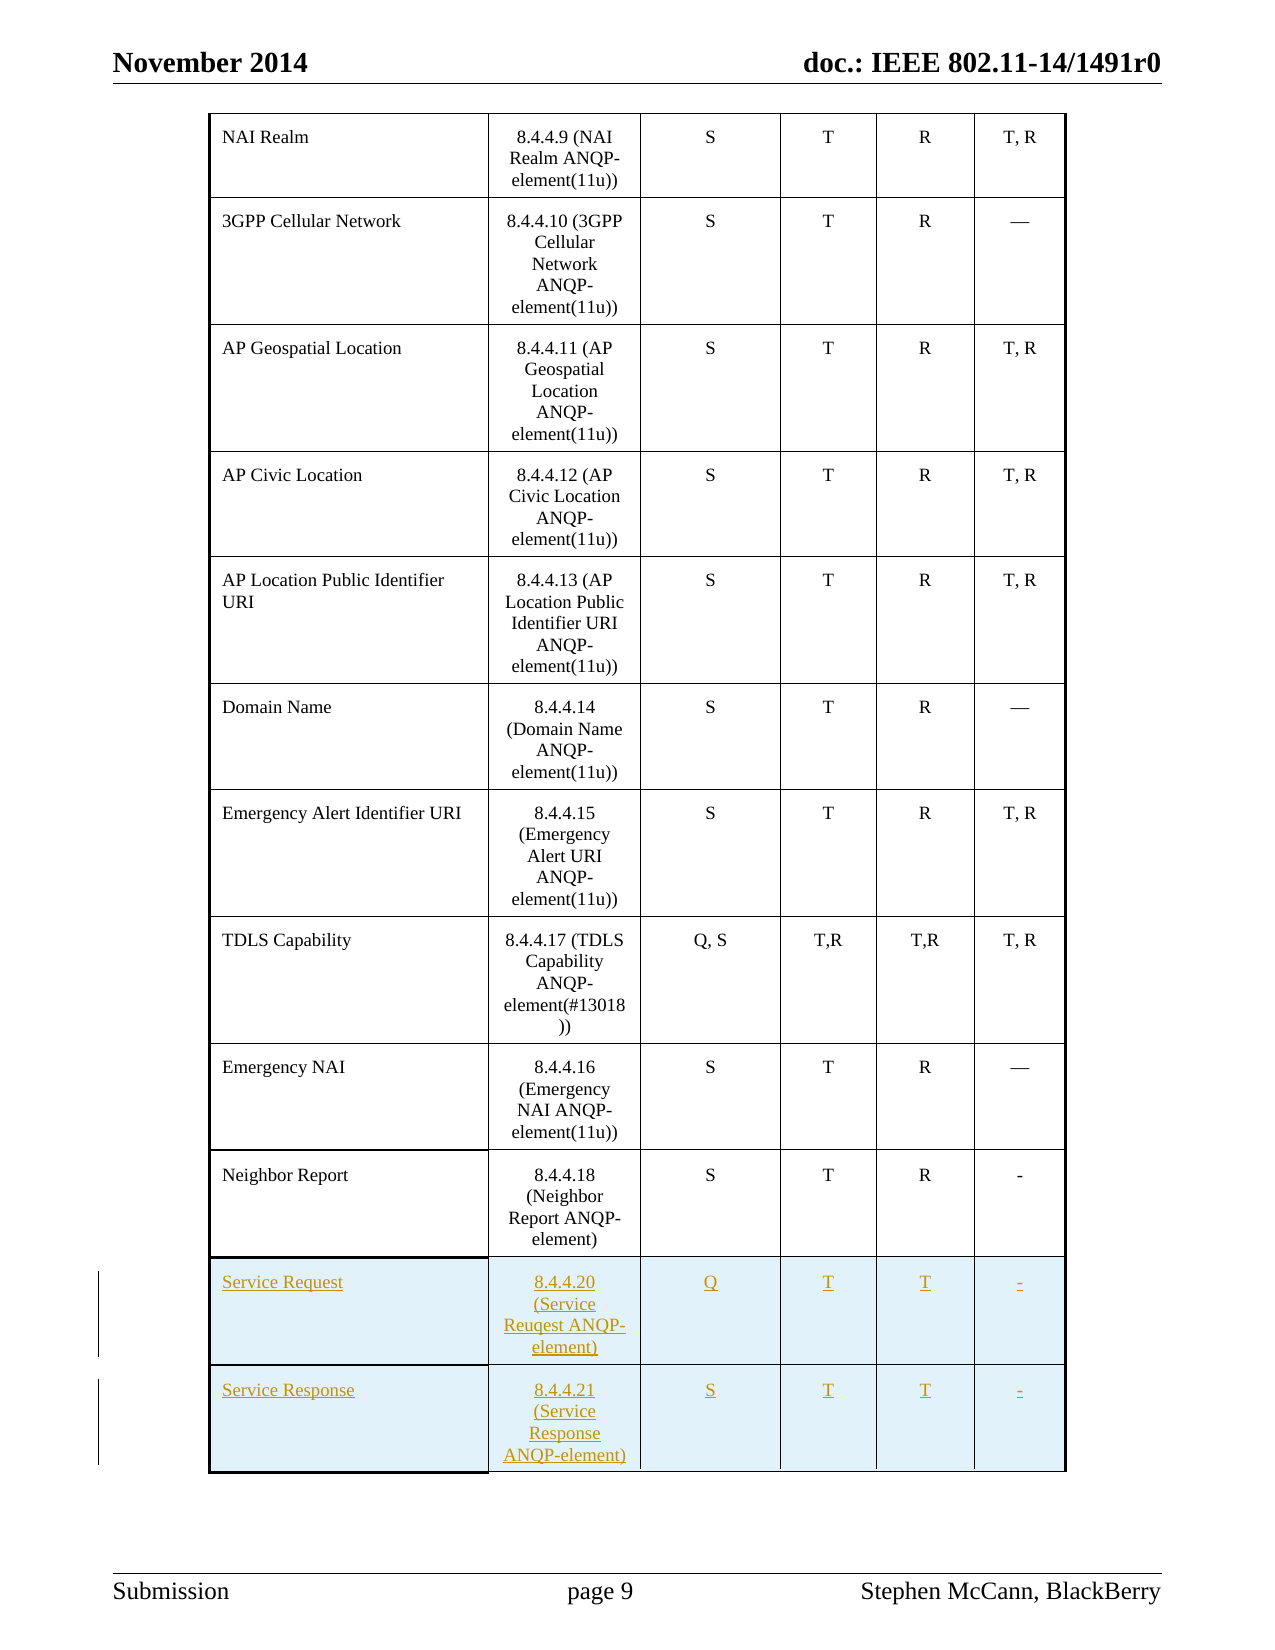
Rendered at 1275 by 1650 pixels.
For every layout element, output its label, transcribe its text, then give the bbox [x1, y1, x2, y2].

table_cell R [877, 790, 974, 916]
table_cell (#13006)AP Location Public Identifier URI [211, 557, 488, 683]
table_cell TDLS Capability (#13018) [211, 917, 488, 1043]
table_cell 8.4.4.17 (TDLS Capability ANQP-element(#13018)) [489, 917, 640, 1043]
table_cell S [641, 790, 780, 916]
table_cell S [641, 1150, 780, 1256]
table_cell T [781, 557, 876, 683]
table_cell R [877, 1044, 974, 1148]
table_cell Emergency Alert Identifier URI [211, 790, 488, 916]
table_cell NAI Realm [211, 114, 488, 196]
table_cell — [975, 1044, 1064, 1148]
table_cell R [877, 325, 974, 451]
table_cell T, R [975, 114, 1064, 196]
table_cell T,R [781, 917, 876, 1043]
table_cell T, R [975, 790, 1064, 916]
table_cell S [641, 325, 780, 451]
table_cell R [877, 198, 974, 323]
table_cell T, R [975, 325, 1064, 451]
table_cell S [641, 198, 780, 323]
table_cell S [641, 114, 780, 196]
table_cell T [781, 1150, 876, 1256]
table_cell T [781, 198, 876, 323]
table_cell T, R [975, 557, 1064, 683]
table_cell S [641, 452, 780, 556]
table_cell — [975, 198, 1064, 323]
table_cell T [781, 452, 876, 556]
table_cell Neighbor Report [211, 1151, 488, 1256]
table_cell Domain Name [211, 684, 488, 789]
table_cell - [975, 1150, 1064, 1256]
table_cell AP Geospatial Location [211, 325, 488, 451]
table_cell AP Civic Location [211, 452, 488, 556]
table_cell T,R [877, 917, 974, 1043]
table_cell T, R [975, 452, 1064, 556]
table_cell S [641, 557, 780, 683]
table_cell T [781, 114, 876, 196]
table_cell S [641, 1044, 780, 1148]
table_cell R [877, 452, 974, 556]
table_cell T [781, 790, 876, 916]
table_cell T [781, 1044, 876, 1148]
table_cell S [641, 684, 780, 789]
table_cell R [877, 557, 974, 683]
table_cell — [975, 684, 1064, 789]
table_cell R [877, 114, 974, 196]
table_cell 3GPP Cellular Network [211, 198, 488, 323]
table_cell T [781, 325, 876, 451]
table_cell R [877, 1150, 974, 1256]
table_cell R [877, 684, 974, 789]
table_cell Q, S [641, 917, 780, 1043]
table_cell 8.4.4.18 (Neighbor Report ANQP-element) [489, 1150, 640, 1256]
table_cell Emergency NAI [211, 1044, 488, 1148]
table_cell T, R [975, 917, 1064, 1043]
table_cell T [781, 684, 876, 789]
